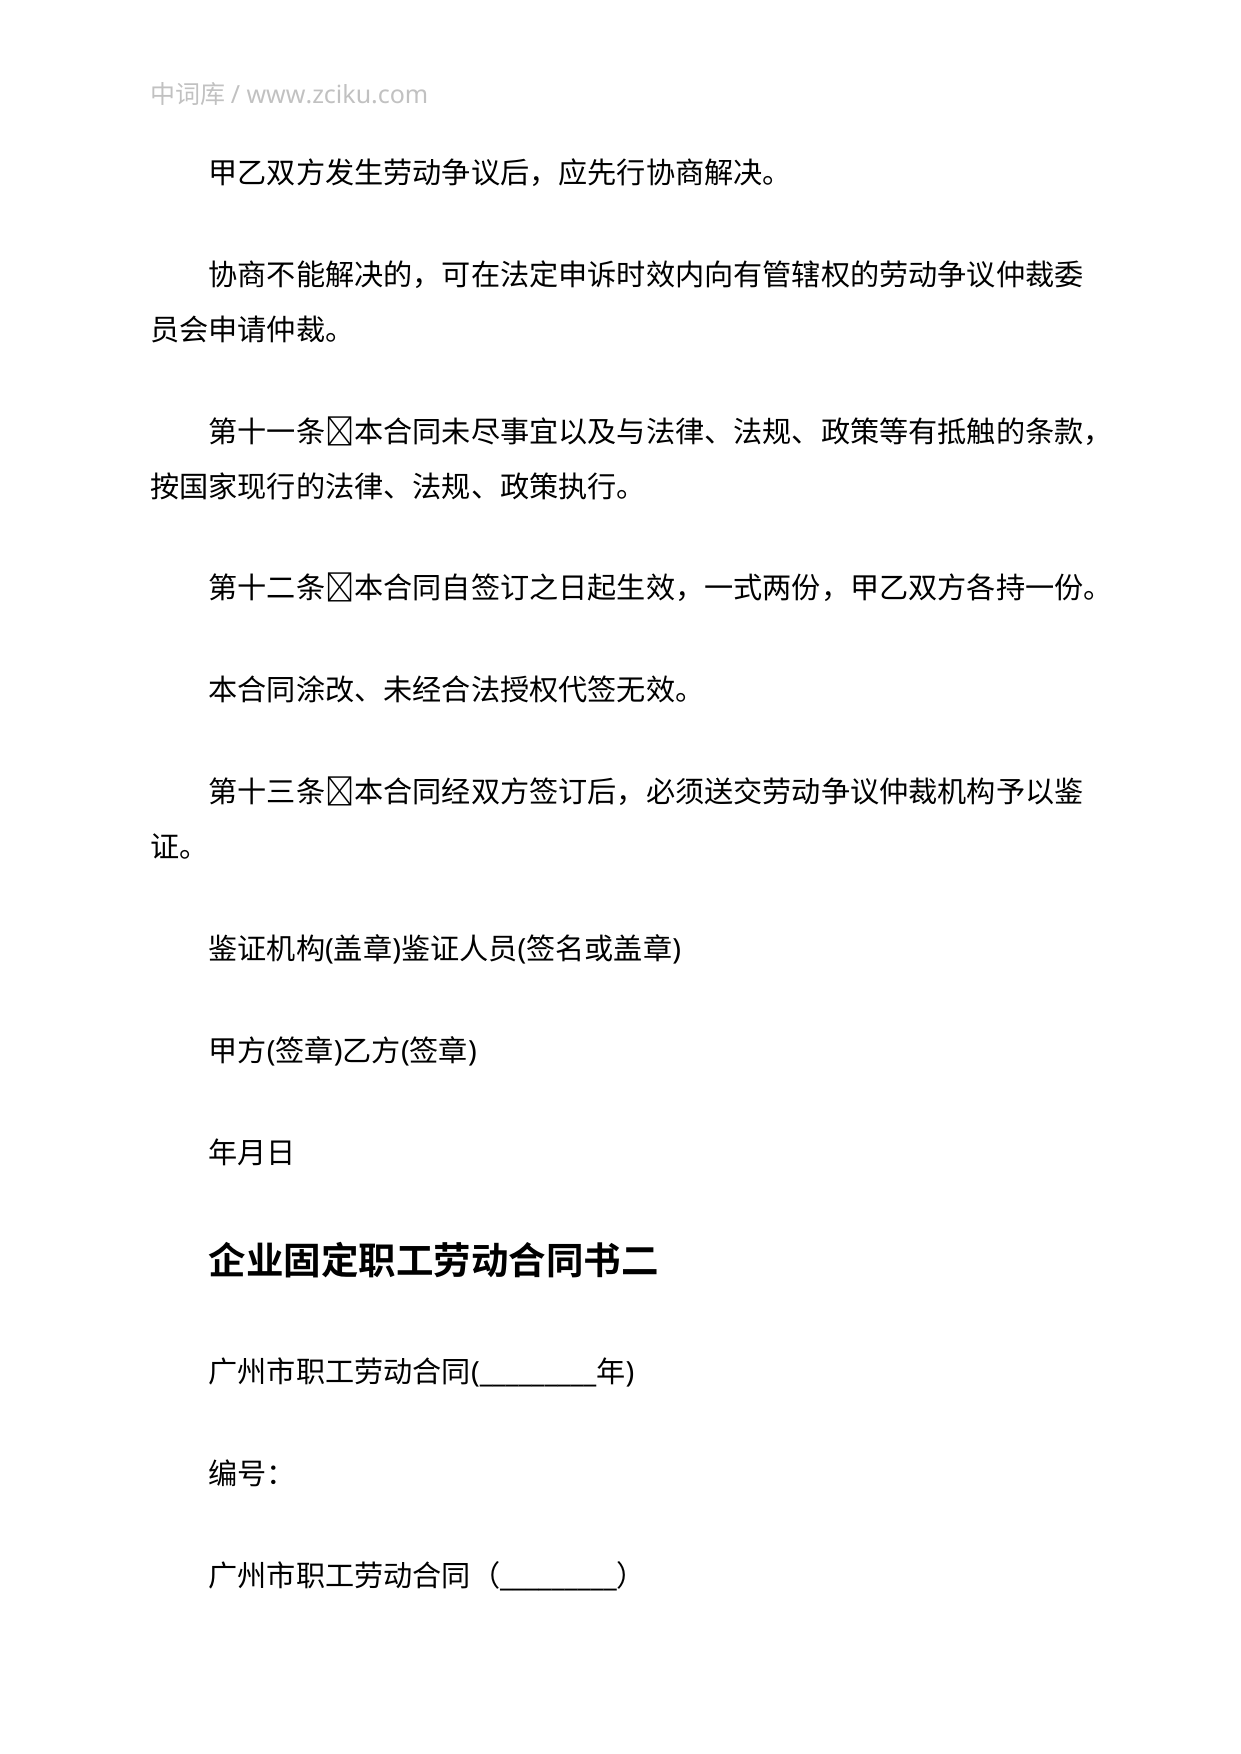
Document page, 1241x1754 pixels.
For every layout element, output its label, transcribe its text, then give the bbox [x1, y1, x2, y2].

text 编号： [150, 1450, 1090, 1493]
text 甲方(签章)乙方(签章) [150, 1027, 1090, 1070]
text 广州市职工劳动合同（_________） [150, 1552, 1090, 1594]
text 广州市职工劳动合同(_________年) [150, 1348, 1090, 1391]
text 企业固定职工劳动合同书二 [150, 1231, 1090, 1285]
text 年月日 [150, 1129, 1090, 1172]
text 第十一条本合同未尽事宜以及与法律、法规、政策等有抵触的条款，按国家现行的法律、法规、政策执行。 [150, 408, 1090, 506]
text 第十二条本合同自签订之日起生效，一式两份，甲乙双方各持一份。 [150, 565, 1090, 607]
text 本合同涂改、未经合法授权代签无效。 [150, 667, 1090, 709]
text 鉴证机构(盖章)鉴证人员(签名或盖章) [150, 925, 1090, 968]
text 第十三条本合同经双方签订后，必须送交劳动争议仲裁机构予以鉴证。 [150, 769, 1090, 866]
text 协商不能解决的，可在法定申诉时效内向有管辖权的劳动争议仲裁委员会申请仲裁。 [150, 252, 1090, 349]
text 甲乙双方发生劳动争议后，应先行协商解决。 [150, 150, 1090, 192]
